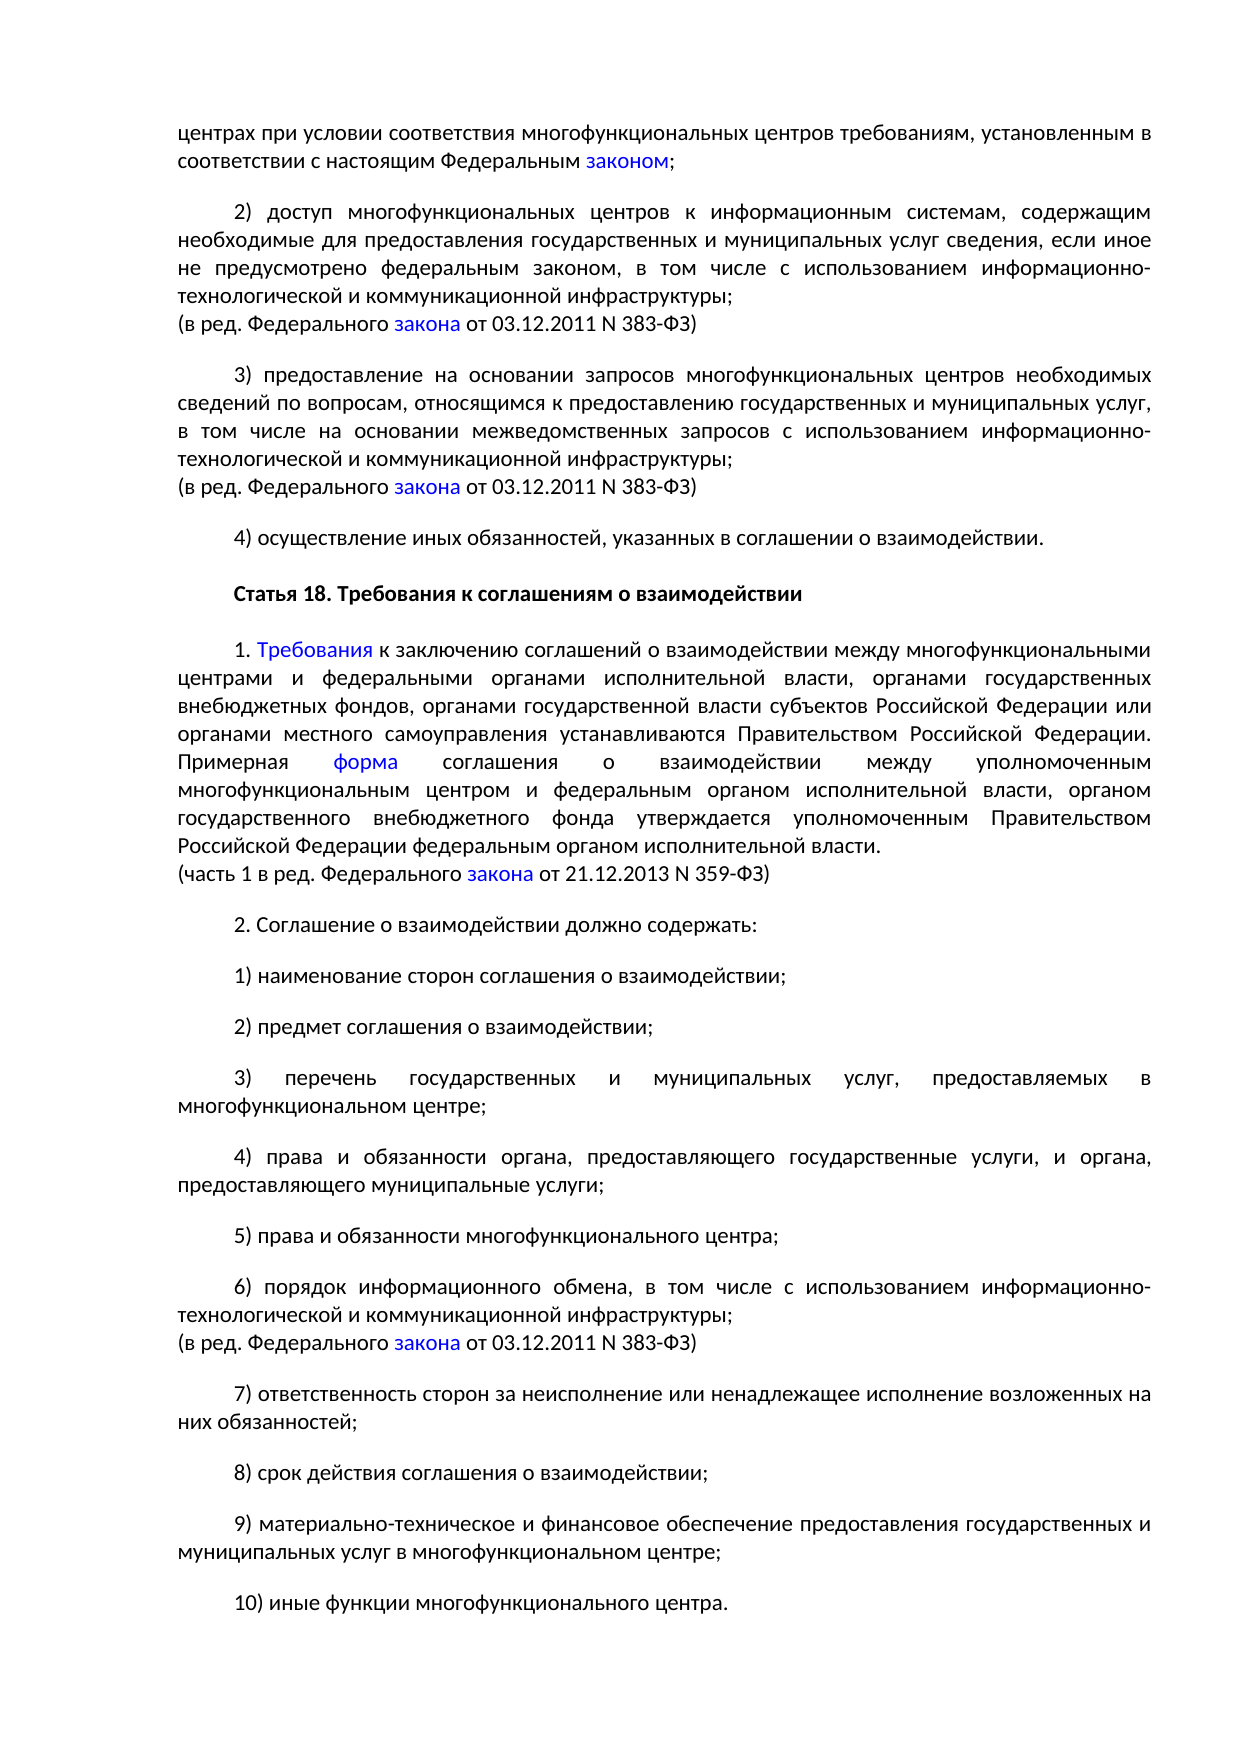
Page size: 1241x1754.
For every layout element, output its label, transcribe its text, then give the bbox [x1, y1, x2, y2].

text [177, 118, 1152, 174]
text 4) осуществление иных обязанностей, указанных в соглашении о взаимодействии. [177, 523, 1152, 551]
text 7) ответственность сторон за неисполнение или ненадлежащее исполнение возложенных на них обязанностей; [177, 1379, 1152, 1435]
text 1. Требования к заключению соглашений о взаимодействии между многофункциональными центрами и федеральными органами исполнительной власти, органами государственных внебюджетных фондов, органами государственной власти субъектов Российской Федерации или органами местного самоуправления устанавливаются Правительством Российской Федерации. Примерная форма соглашения о взаимодействии между уполномоченным многофункциональным центром и федеральным органом исполнительной власти, органом государственного внебюджетного фонда утверждается уполномоченным Правительством Российской Федерации федеральным органом исполнительной власти. [177, 635, 1152, 859]
text 2. Соглашение о взаимодействии должно содержать: [177, 910, 1152, 938]
text 6) порядок информационного обмена, в том числе с использованием информационно-технологической и коммуникационной инфраструктуры; [177, 1272, 1152, 1328]
text 2) доступ многофункциональных центров к информационным системам, содержащим необходимые для предоставления государственных и муниципальных услуг сведения, если иное не предусмотрено федеральным законом, в том числе с использованием информационно-технологической и коммуникационной инфраструктуры; [177, 197, 1152, 309]
text 10) иные функции многофункционального центра. [177, 1588, 1152, 1616]
text (часть 1 в ред. Федерального закона от 21.12.2013 N 359-ФЗ) [177, 859, 1152, 887]
text 5) права и обязанности многофункционального центра; [177, 1221, 1152, 1249]
text 3) перечень государственных и муниципальных услуг, предоставляемых в многофункциональном центре; [177, 1063, 1152, 1119]
text 9) материально-техническое и финансовое обеспечение предоставления государственных и муниципальных услуг в многофункциональном центре; [177, 1509, 1152, 1565]
text (в ред. Федерального закона от 03.12.2011 N 383-ФЗ) [177, 1328, 1152, 1356]
text (в ред. Федерального закона от 03.12.2011 N 383-ФЗ) [177, 472, 1152, 500]
text 3) предоставление на основании запросов многофункциональных центров необходимых сведений по вопросам, относящимся к предоставлению государственных и муниципальных услуг, в том числе на основании межведомственных запросов с использованием информационно-технологической и коммуникационной инфраструктуры; [177, 360, 1152, 472]
text (в ред. Федерального закона от 03.12.2011 N 383-ФЗ) [177, 309, 1152, 337]
text 8) срок действия соглашения о взаимодействии; [177, 1458, 1152, 1486]
title Статья 18. Требования к соглашениям о взаимодействии [177, 579, 1152, 607]
text 4) права и обязанности органа, предоставляющего государственные услуги, и органа, предоставляющего муниципальные услуги; [177, 1142, 1152, 1198]
text 2) предмет соглашения о взаимодействии; [177, 1012, 1152, 1040]
text 1) наименование сторон соглашения о взаимодействии; [177, 961, 1152, 989]
